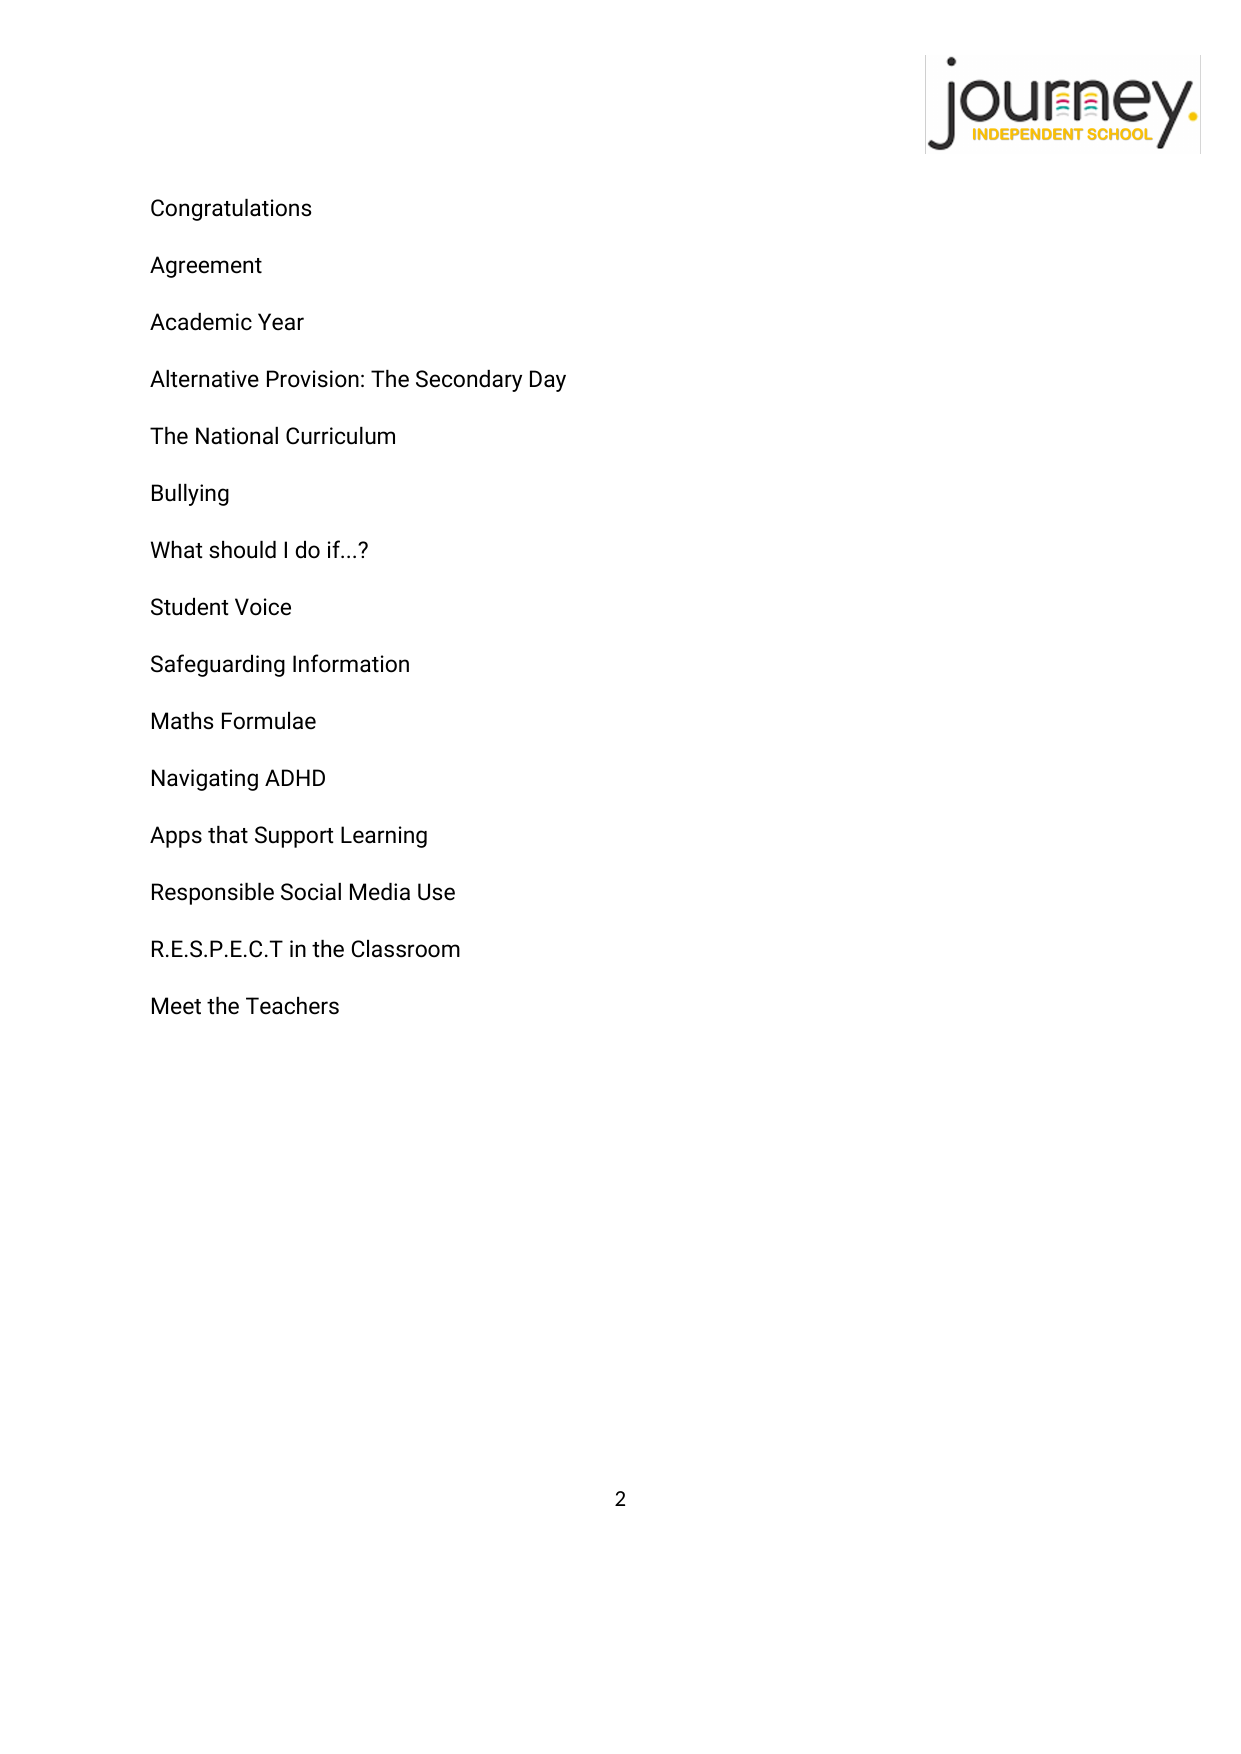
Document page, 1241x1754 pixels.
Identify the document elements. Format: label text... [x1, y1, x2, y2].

text Academic Year [150, 309, 1090, 336]
text Meet the Teachers [150, 993, 1090, 1020]
text What should I do if...? [150, 537, 1090, 564]
text Agreement [150, 252, 1090, 279]
text Responsible Social Media Use [150, 879, 1090, 906]
text Congratulations [150, 195, 1090, 222]
text Navigating ADHD [150, 765, 1090, 792]
text R.E.S.P.E.C.T in the Classroom [150, 936, 1090, 963]
text Safeguarding Information [150, 651, 1090, 678]
text Student Voice [150, 594, 1090, 621]
text The National Curriculum [150, 423, 1090, 450]
picture [925, 55, 1201, 154]
text Maths Formulae [150, 708, 1090, 735]
text Alternative Provision: The Secondary Day [150, 366, 1090, 393]
text Bullying [150, 480, 1090, 507]
text Apps that Support Learning [150, 822, 1090, 849]
